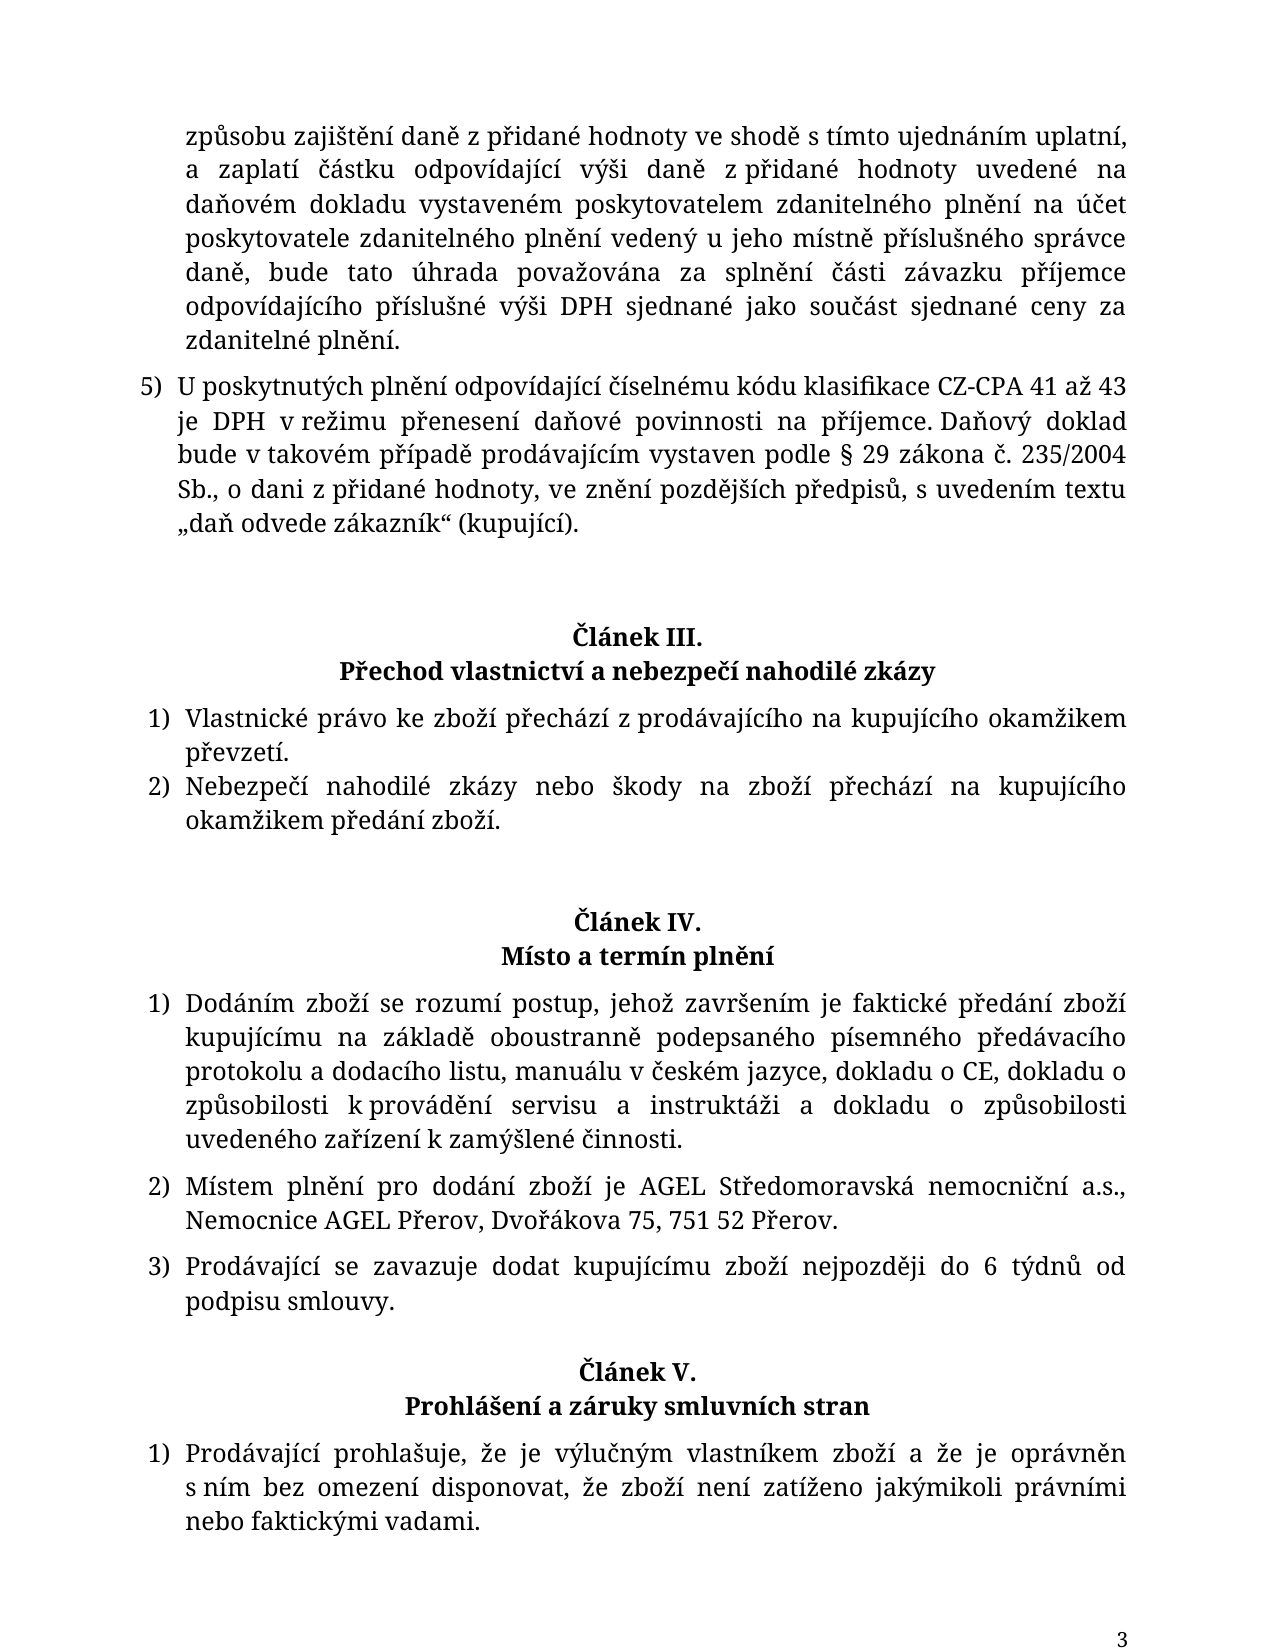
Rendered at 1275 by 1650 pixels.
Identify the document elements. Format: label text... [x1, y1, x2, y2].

text Přechod vlastnictví a nebezpečí nahodilé zkázy [148, 654, 1127, 688]
text Článek IV. [148, 905, 1127, 939]
list Vlastnické právo ke zboží přechází z prodávajícího na kupujícího okamžikem převzetí. [148, 701, 1127, 769]
text Článek V. [148, 1355, 1127, 1389]
text Místo a termín plnění [148, 939, 1127, 973]
text Prohlášení a záruky smluvních stran [148, 1389, 1127, 1423]
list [148, 118, 1127, 357]
subtitle Článek III. [148, 620, 1127, 654]
list Prodávající se zavazuje dodat kupujícímu zboží nejpozději do 6 týdnů od podpisu smlouvy. [148, 1249, 1127, 1317]
list Dodáním zboží se rozumí postup, jehož završením je faktické předání zboží kupujícímu na základě oboustranně podepsaného písemného předávacího protokolu a dodacího listu, manuálu v českém jazyce, dokladu o CE, dokladu o způsobilosti k provádění servisu a instruktáži a dokladu o způsobilosti uvedeného zařízení k zamýšlené činnosti. [148, 986, 1127, 1156]
list Prodávající prohlašuje, že je výlučným vlastníkem zboží a že je oprávněn s ním bez omezení disponovat, že zboží není zatíženo jakýmikoli právními nebo faktickými vadami. [148, 1435, 1127, 1537]
list U poskytnutých plnění odpovídající číselnému kódu klasifikace CZ-CPA 41 až 43 je DPH v režimu přenesení daňové povinnosti na příjemce. Daňový doklad bude v takovém případě prodávajícím vystaven podle § 29 zákona č. 235/2004 Sb., o dani z přidané hodnoty, ve znění pozdějších předpisů, s uvedením textu „daň odvede zákazník“ (kupující). [140, 369, 1127, 539]
list Místem plnění pro dodání zboží je AGEL Středomoravská nemocniční a.s., Nemocnice AGEL Přerov, Dvořákova 75, 751 52 Přerov. [148, 1168, 1127, 1237]
list Nebezpečí nahodilé zkázy nebo škody na zboží přechází na kupujícího okamžikem předání zboží. [148, 769, 1127, 837]
